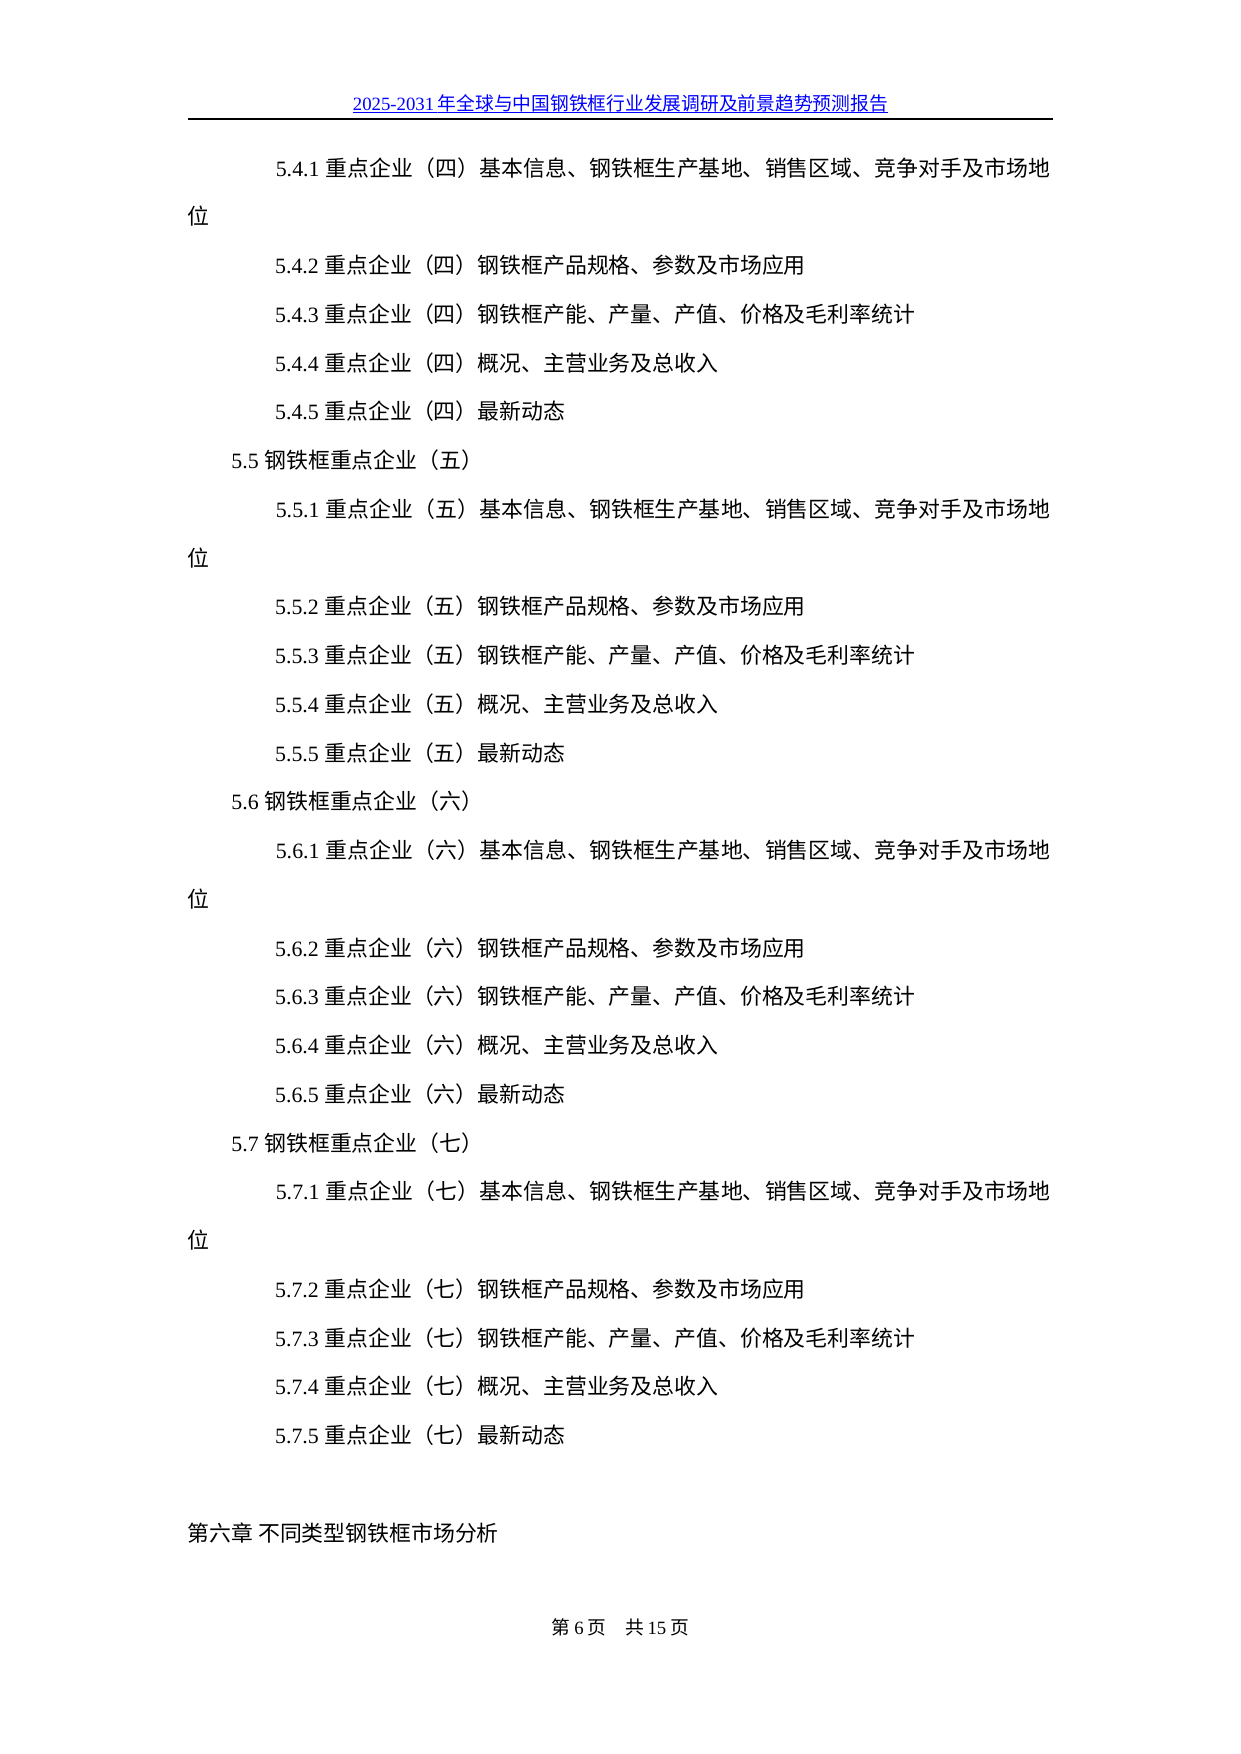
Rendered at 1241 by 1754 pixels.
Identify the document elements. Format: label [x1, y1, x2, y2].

text [187, 150, 1053, 1548]
